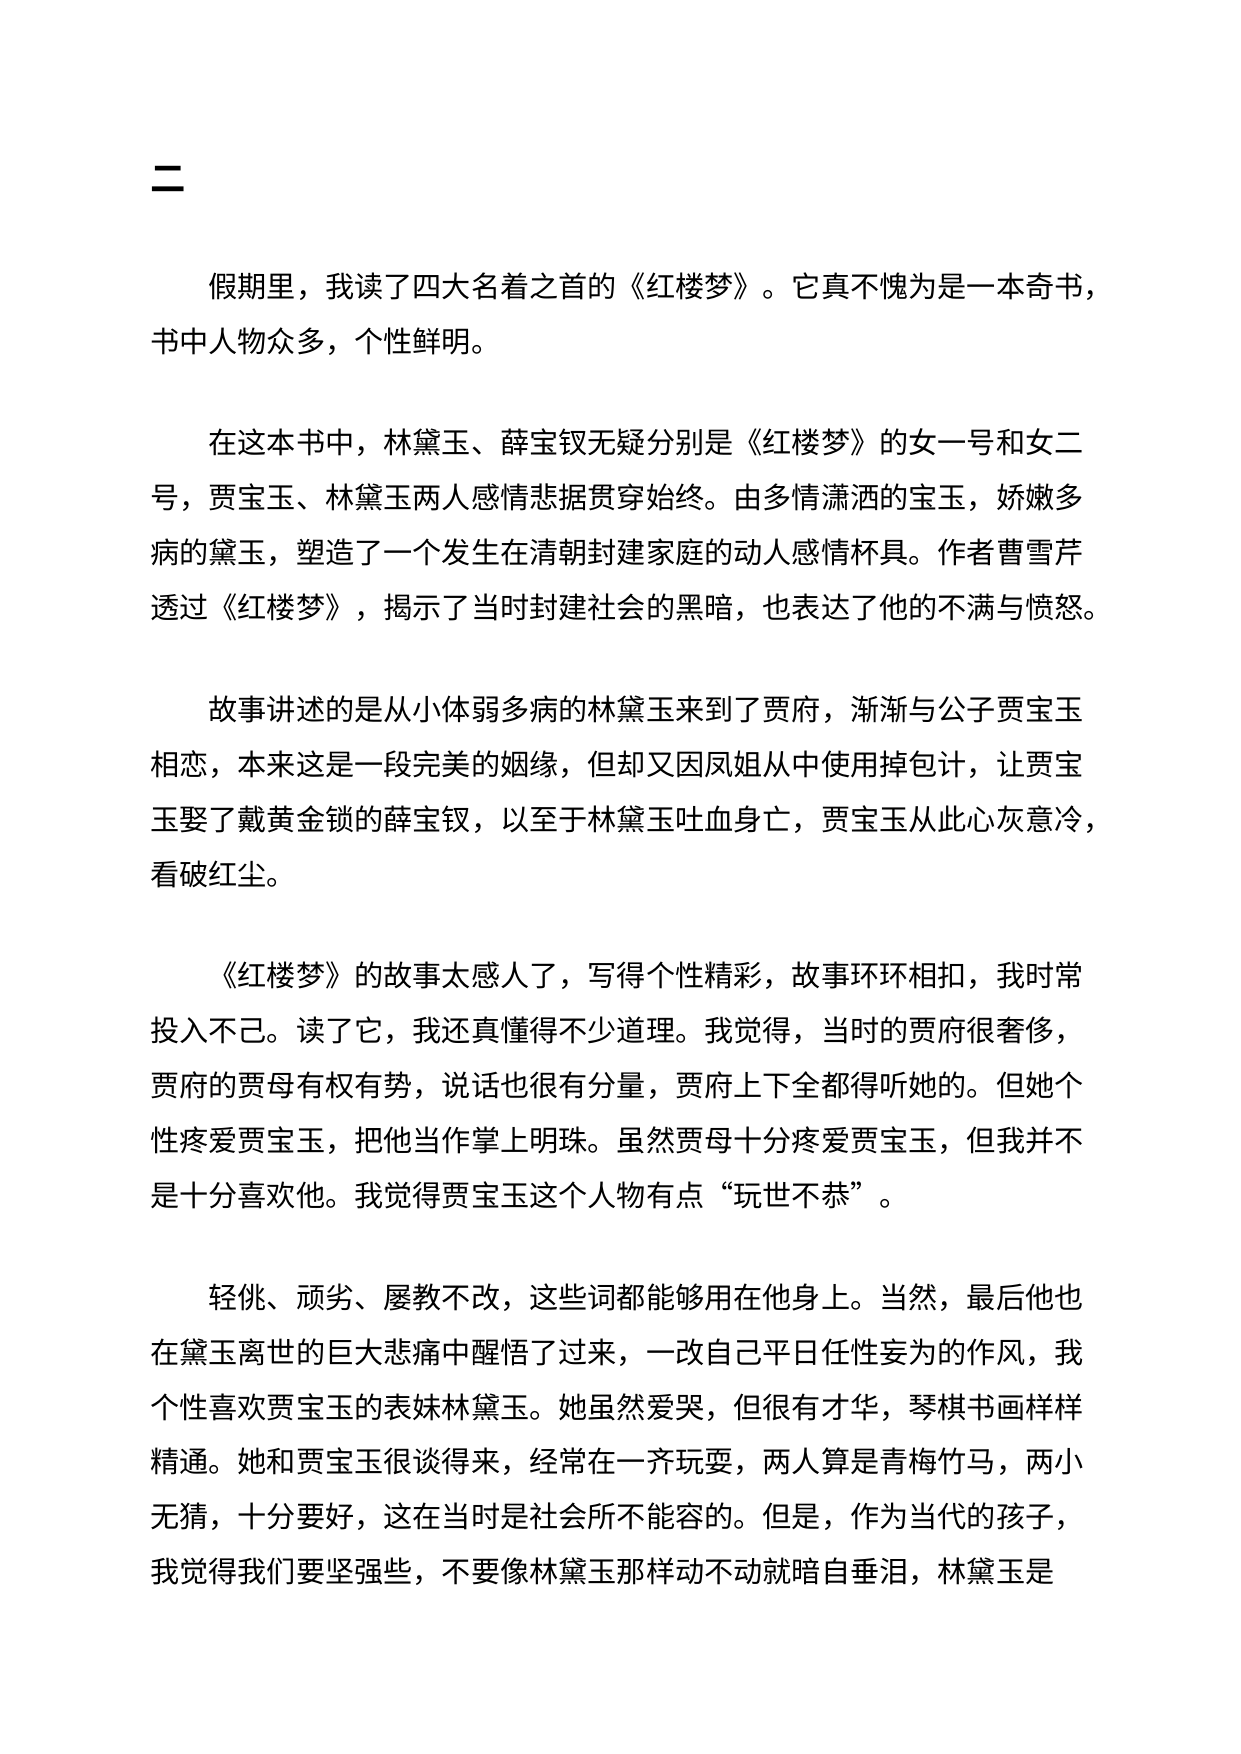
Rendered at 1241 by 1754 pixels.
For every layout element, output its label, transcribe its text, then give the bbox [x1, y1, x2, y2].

text 在这本书中，林黛玉、薛宝钗无疑分别是《红楼梦》的女一号和女二号，贾宝玉、林黛玉两人感情悲据贯穿始终。由多情潇洒的宝玉，娇嫩多病的黛玉，塑造了一个发生在清朝封建家庭的动人感情杯具。作者曹雪芹透过《红楼梦》，揭示了当时封建社会的黑暗，也表达了他的不满与愤怒。 [150, 420, 1090, 627]
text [150, 1274, 1090, 1591]
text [150, 150, 1090, 201]
text 故事讲述的是从小体弱多病的林黛玉来到了贾府，渐渐与公子贾宝玉相恋，本来这是一段完美的姻缘，但却又因凤姐从中使用掉包计，让贾宝玉娶了戴黄金锁的薛宝钗，以至于林黛玉吐血身亡，贾宝玉从此心灰意冷，看破红尘。 [150, 687, 1090, 893]
text 假期里，我读了四大名着之首的《红楼梦》。它真不愧为是一本奇书，书中人物众多，个性鲜明。 [150, 263, 1090, 361]
text 《红楼梦》的故事太感人了，写得个性精彩，故事环环相扣，我时常投入不己。读了它，我还真懂得不少道理。我觉得，当时的贾府很奢侈，贾府的贾母有权有势，说话也很有分量，贾府上下全都得听她的。但她个性疼爱贾宝玉，把他当作掌上明珠。虽然贾母十分疼爱贾宝玉，但我并不是十分喜欢他。我觉得贾宝玉这个人物有点“玩世不恭”。 [150, 953, 1090, 1215]
